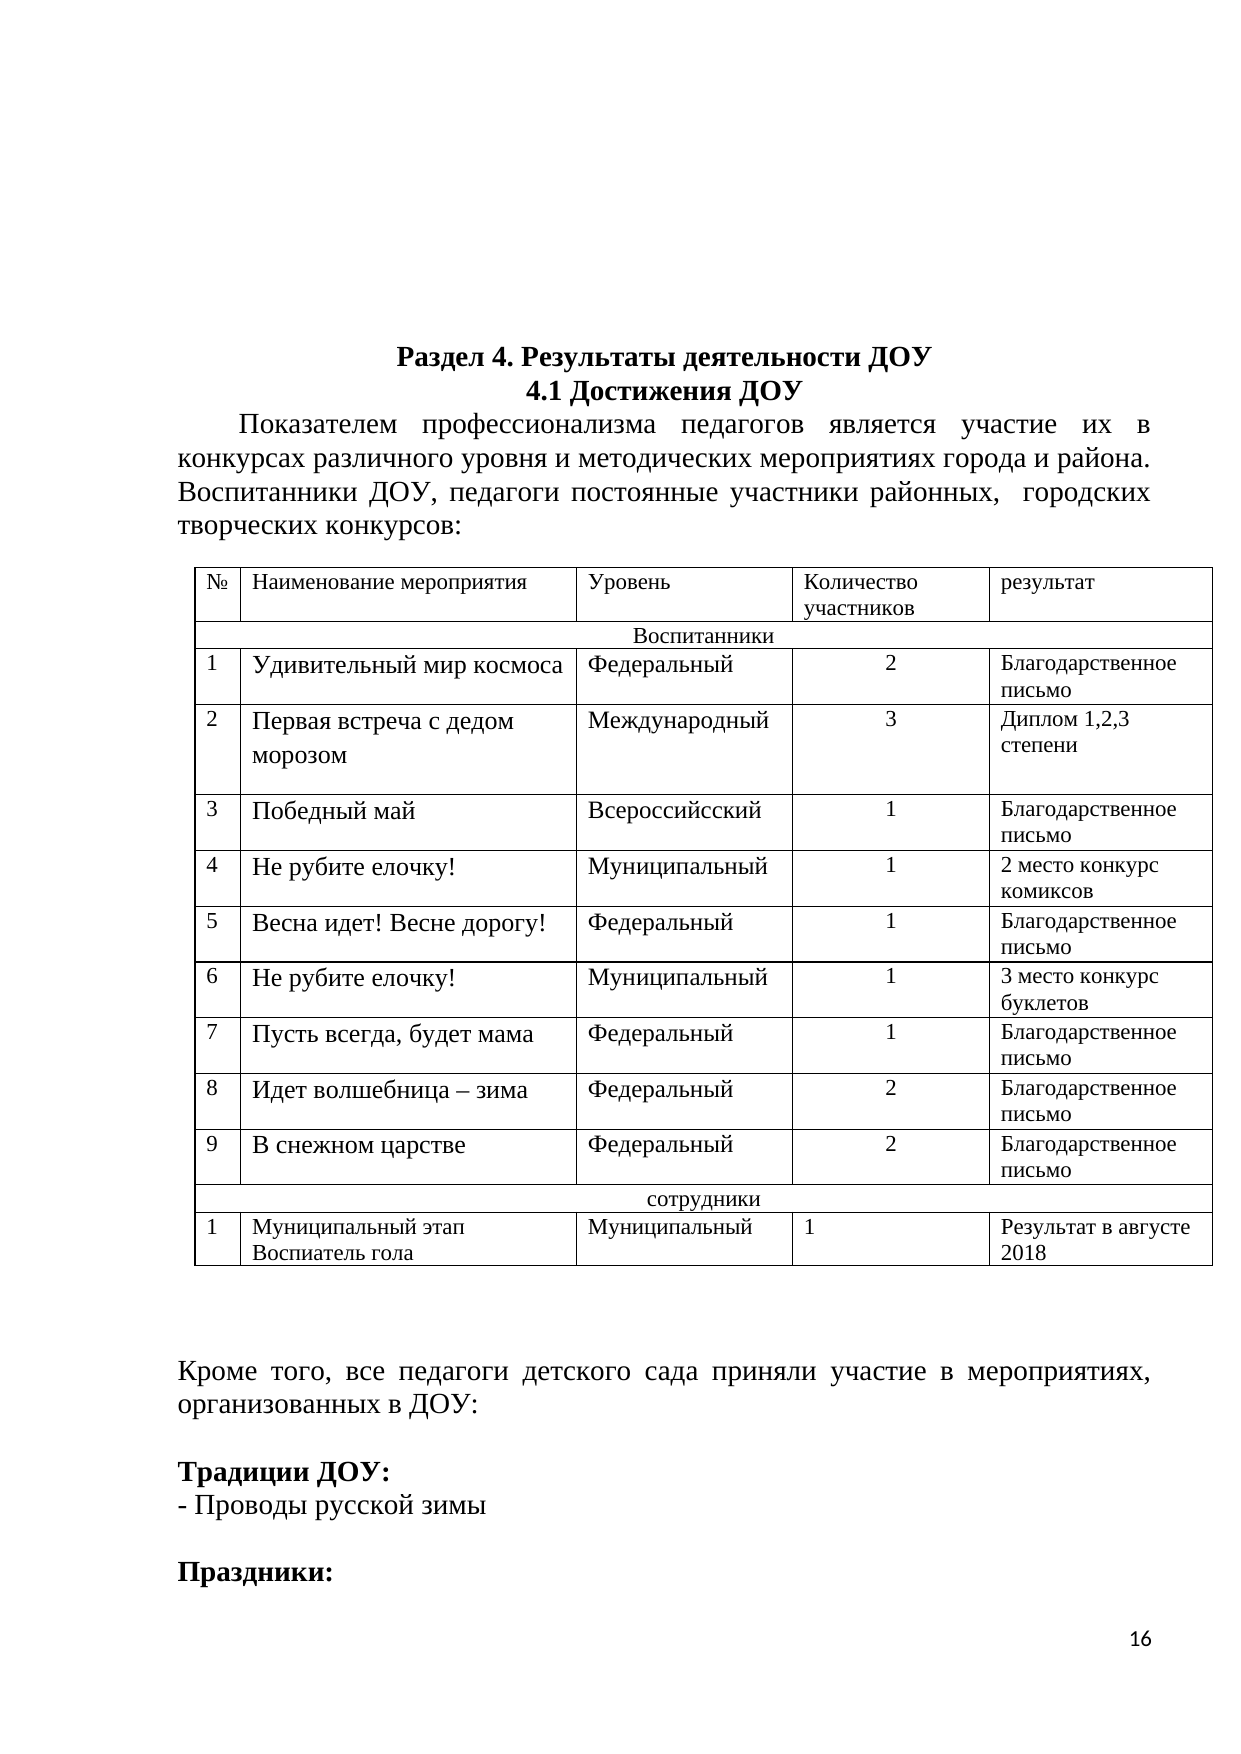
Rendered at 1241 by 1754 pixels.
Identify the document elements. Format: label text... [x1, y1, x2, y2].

table_cell 2 место конкурс комиксов [990, 851, 1212, 906]
table_cell 2 [793, 1074, 989, 1128]
table_cell Пусть всегда, будет мама [241, 1018, 576, 1073]
text 4.1 Достижения ДОУ [177, 373, 1152, 407]
table_cell Федеральный [577, 907, 792, 961]
table_cell Благодарственное письмо [990, 1130, 1212, 1184]
table_cell Первая встреча с дедом морозом [241, 705, 576, 794]
table_cell Победный май [241, 795, 576, 850]
table_cell Благодарственное письмо [990, 907, 1212, 961]
table_cell 3 место конкурс буклетов [990, 963, 1212, 1017]
table_cell Муниципальный [577, 851, 792, 906]
table_cell Благодарственное письмо [990, 649, 1212, 704]
text Кроме того, все педагоги детского сада приняли участие в мероприятиях, организованных в ДОУ: [177, 1353, 1152, 1420]
table_cell 5 [196, 907, 240, 961]
table_cell 1 [793, 963, 989, 1017]
table_cell Воспитанники [196, 622, 1212, 648]
table_cell 1 [793, 907, 989, 961]
table_cell Муниципальный [577, 1213, 792, 1265]
table_cell Диплом 1,2,3 степени [990, 705, 1212, 794]
table_cell Удивительный мир космоса [241, 649, 576, 704]
table_header Уровень [577, 568, 792, 621]
table_cell В снежном царстве [241, 1130, 576, 1184]
table_cell 1 [196, 1213, 240, 1265]
table_cell Результат в августе 2018 [990, 1213, 1212, 1265]
table_cell 3 [793, 705, 989, 794]
table_cell 1 [793, 1213, 989, 1265]
table_cell Федеральный [577, 1018, 792, 1073]
table_cell Благодарственное письмо [990, 795, 1212, 850]
table_cell Благодарственное письмо [990, 1018, 1212, 1073]
text Традиции ДОУ: [177, 1454, 1152, 1487]
text Раздел 4. Результаты деятельности ДОУ [177, 339, 1152, 373]
table_cell 8 [196, 1074, 240, 1128]
table_cell 9 [196, 1130, 240, 1184]
table_cell Федеральный [577, 649, 792, 704]
table_cell Весна идет! Весне дорогу! [241, 907, 576, 961]
text Праздники: [177, 1554, 1152, 1588]
table_cell Не рубите елочку! [241, 851, 576, 906]
table_cell 6 [196, 963, 240, 1017]
table_header Наименование мероприятия [241, 568, 576, 621]
table_cell 2 [793, 1130, 989, 1184]
table_cell Идет волшебница – зима [241, 1074, 576, 1128]
table_cell 2 [196, 705, 240, 794]
table_cell 1 [793, 1018, 989, 1073]
table_cell 3 [196, 795, 240, 850]
table_header результат [990, 568, 1212, 621]
table_cell Федеральный [577, 1130, 792, 1184]
table_cell Всероссийсский [577, 795, 792, 850]
table_header № [196, 568, 240, 621]
text Показателем профессионализма педагогов является участие их в конкурсах различного уровня и методических мероприятиях города и района. Воспитанники ДОУ, педагоги постоянные участники районных, городских творческих конкурсов: [177, 407, 1152, 541]
table_cell 7 [196, 1018, 240, 1073]
text - Проводы русской зимы [177, 1487, 1152, 1521]
table_header Количество участников [793, 568, 989, 621]
table_cell 2 [793, 649, 989, 704]
table_cell сотрудники [196, 1185, 1212, 1212]
table_cell Благодарственное письмо [990, 1074, 1212, 1128]
table_cell 4 [196, 851, 240, 906]
table_cell Муниципальный этап Воспиатель гола [241, 1213, 576, 1265]
table_cell 1 [793, 795, 989, 850]
table_cell Федеральный [577, 1074, 792, 1128]
table_cell 1 [196, 649, 240, 704]
table_cell Не рубите елочку! [241, 963, 576, 1017]
table_cell 1 [793, 851, 989, 906]
table_cell Международный [577, 705, 792, 794]
table_cell Муниципальный [577, 963, 792, 1017]
